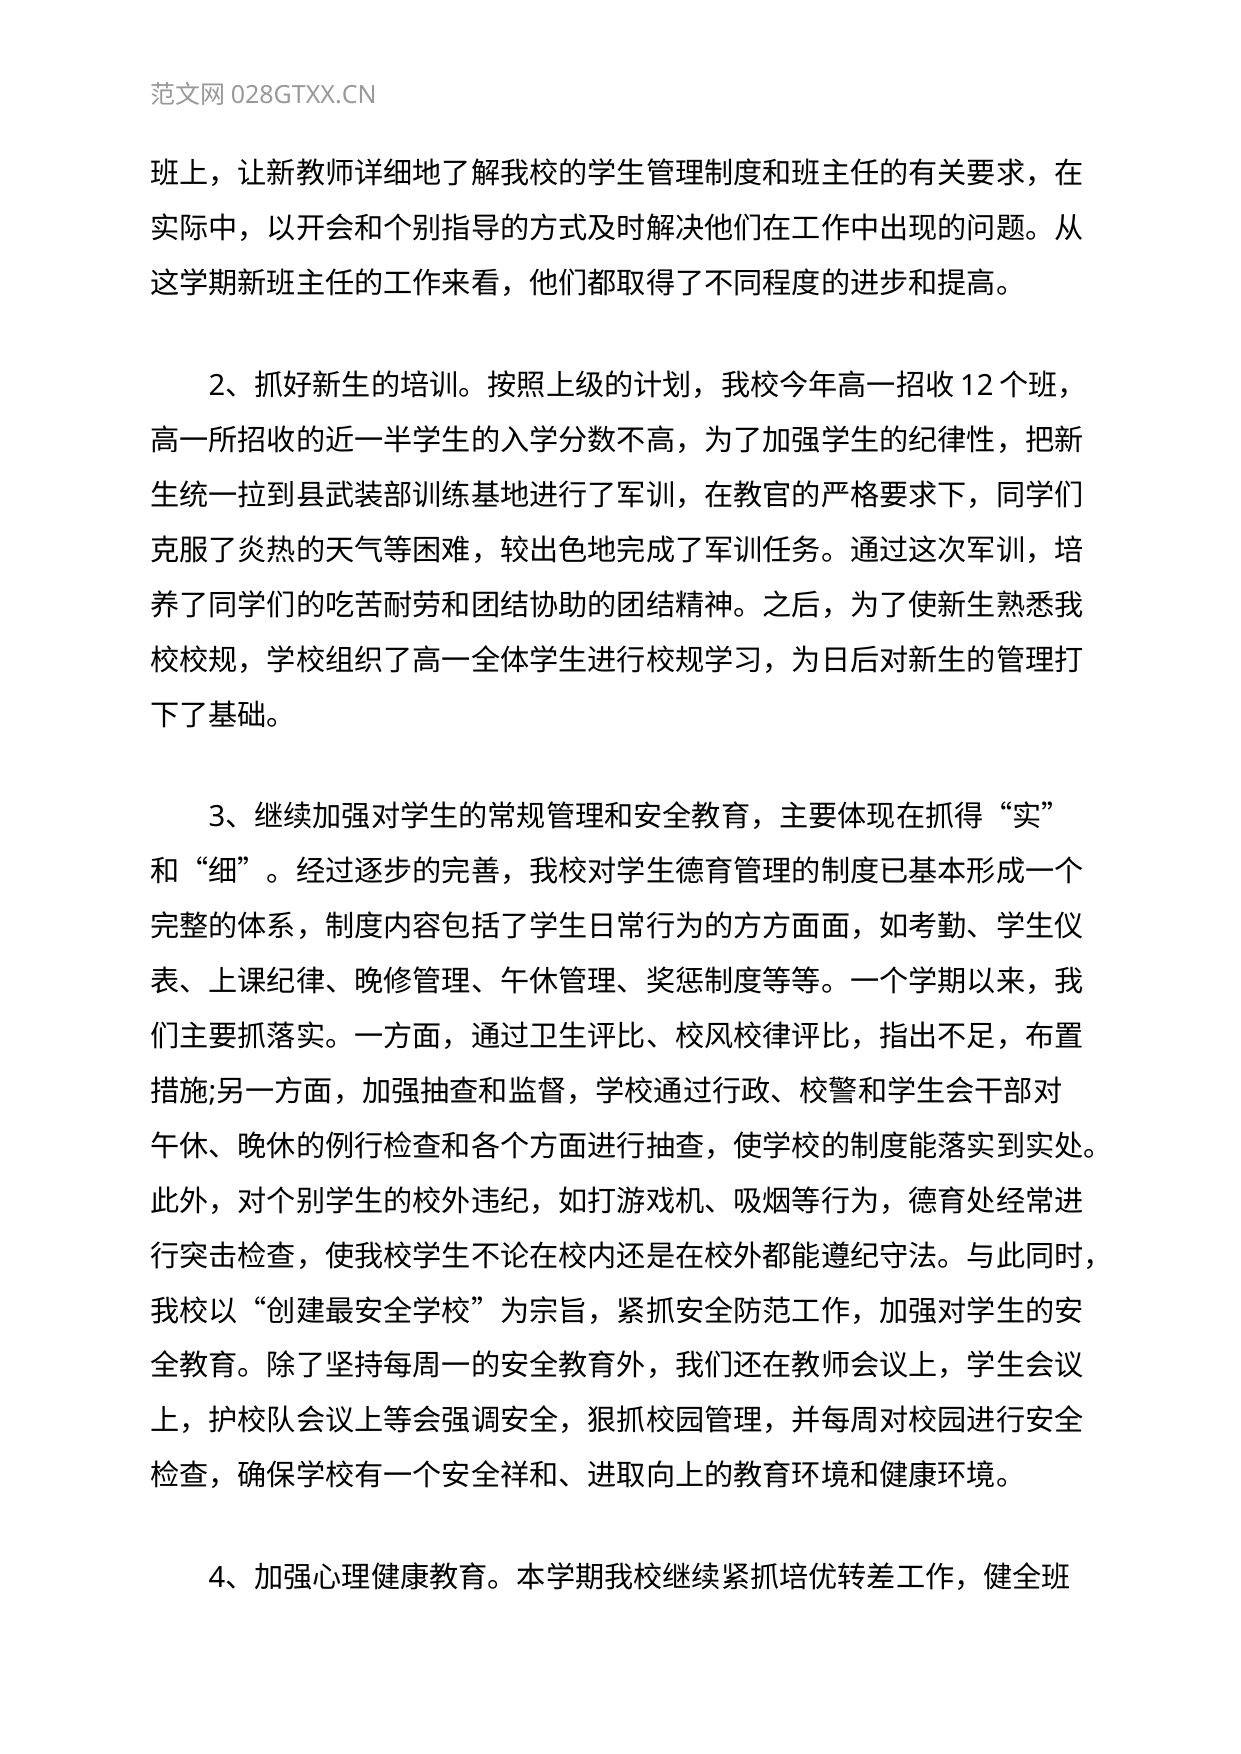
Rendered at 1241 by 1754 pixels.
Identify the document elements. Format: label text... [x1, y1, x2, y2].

text 3、继续加强对学生的常规管理和安全教育，主要体现在抓得“实”和“细”。经过逐步的完善，我校对学生德育管理的制度已基本形成一个完整的体系，制度内容包括了学生日常行为的方方面面，如考勤、学生仪表、上课纪律、晚修管理、午休管理、奖惩制度等等。一个学期以来，我们主要抓落实。一方面，通过卫生评比、校风校律评比，指出不足，布置措施;另一方面，加强抽查和监督，学校通过行政、校警和学生会干部对午休、晚休的例行检查和各个方面进行抽查，使学校的制度能落实到实处。此外，对个别学生的校外违纪，如打游戏机、吸烟等行为，德育处经常进行突击检查，使我校学生不论在校内还是在校外都能遵纪守法。与此同时，我校以“创建最安全学校”为宗旨，紧抓安全防范工作，加强对学生的安全教育。除了坚持每周一的安全教育外，我们还在教师会议上，学生会议上，护校队会议上等会强调安全，狠抓校园管理，并每周对校园进行安全检查，确保学校有一个安全祥和、进取向上的教育环境和健康环境。 [150, 793, 1090, 1494]
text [150, 150, 1090, 302]
text 2、抓好新生的培训。按照上级的计划，我校今年高一招收12个班，高一所招收的近一半学生的入学分数不高，为了加强学生的纪律性，把新生统一拉到县武装部训练基地进行了军训，在教官的严格要求下，同学们克服了炎热的天气等困难，较出色地完成了军训任务。通过这次军训，培养了同学们的吃苦耐劳和团结协助的团结精神。之后，为了使新生熟悉我校校规，学校组织了高一全体学生进行校规学习，为日后对新生的管理打下了基础。 [150, 362, 1090, 733]
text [150, 1553, 1090, 1596]
